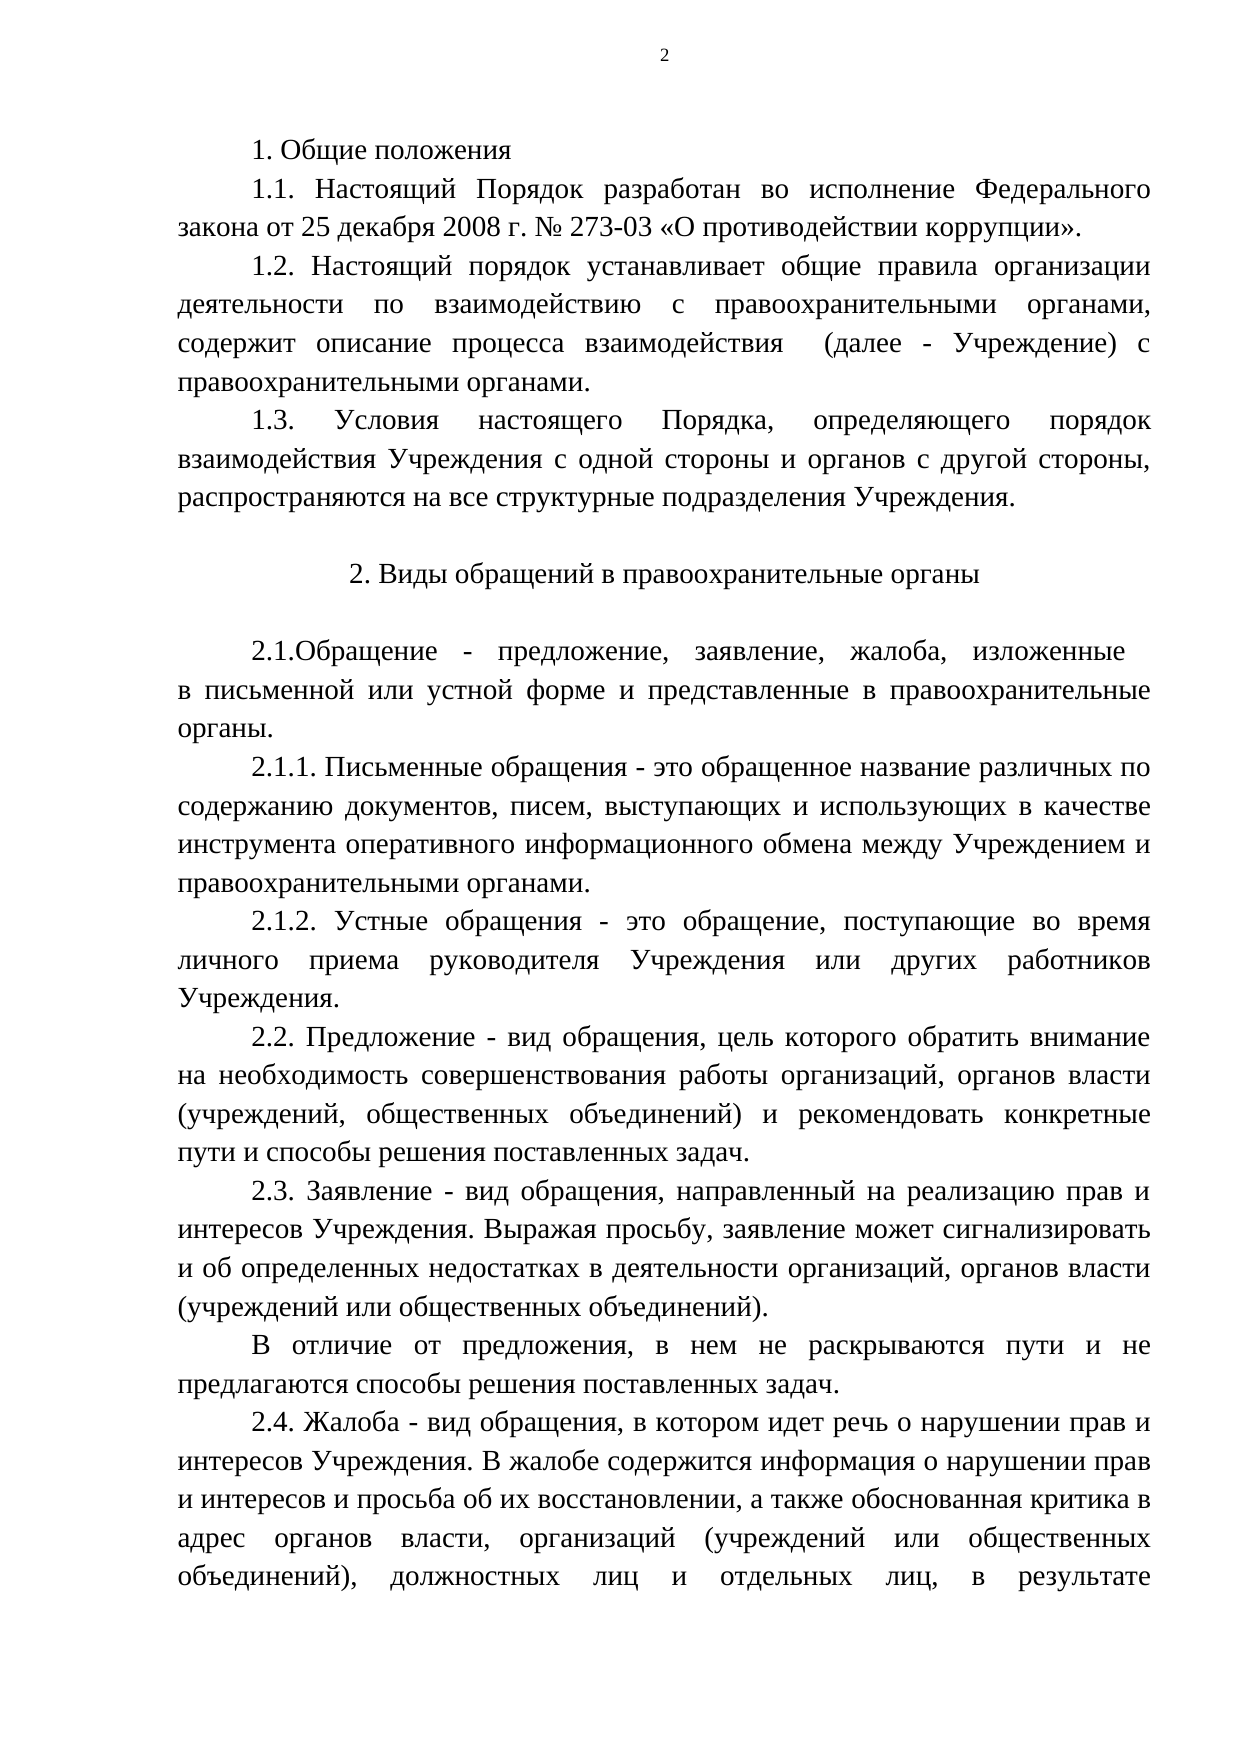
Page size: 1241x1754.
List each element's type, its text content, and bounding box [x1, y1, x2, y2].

text 1.2. Настоящий порядок устанавливает общие правила организации деятельности по взаимодействию с правоохранительными органами, содержит описание процесса взаимодействия (далее - Учреждение) с правоохранительными органами. [177, 248, 1152, 397]
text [177, 1404, 1152, 1592]
text 2. Виды обращений в правоохранительные органы [177, 556, 1152, 590]
text 2.1.1. Письменные обращения - это обращенное название различных по содержанию документов, писем, выступающих и использующих в качестве инструмента оперативного информационного обмена между Учреждением и правоохранительными органами. [177, 749, 1152, 898]
text 1.1. Настоящий Порядок разработан во исполнение Федерального закона от 25 декабря 2008 г. № 273-03 «О противодействии коррупции». [177, 171, 1152, 243]
text 2.1.Обращение - предложение, заявление, жалоба, изложенные в письменной или устной форме и представленные в правоохранительные органы. [177, 633, 1152, 744]
text 2.2. Предложение - вид обращения, цель которого обратить внимание на необходимость совершенствования работы организаций, органов власти (учреждений, общественных объединений) и рекомендовать конкретные пути и способы решения поставленных задач. [177, 1019, 1152, 1168]
text 1.3. Условия настоящего Порядка, определяющего порядок взаимодействия Учреждения с одной стороны и органов с другой стороны, распространяются на все структурные подразделения Учреждения. [177, 402, 1152, 513]
text 2.1.2. Устные обращения - это обращение, поступающие во время личного приема руководителя Учреждения или других работников Учреждения. [177, 903, 1152, 1014]
text 1. Общие положения [177, 132, 1152, 166]
text 2.3. Заявление - вид обращения, направленный на реализацию прав и интересов Учреждения. Выражая просьбу, заявление может сигнализировать и об определенных недостатках в деятельности организаций, органов власти (учреждений или общественных объединений). [177, 1173, 1152, 1322]
text В отличие от предложения, в нем не раскрываются пути и не предлагаются способы решения поставленных задач. [177, 1327, 1152, 1399]
